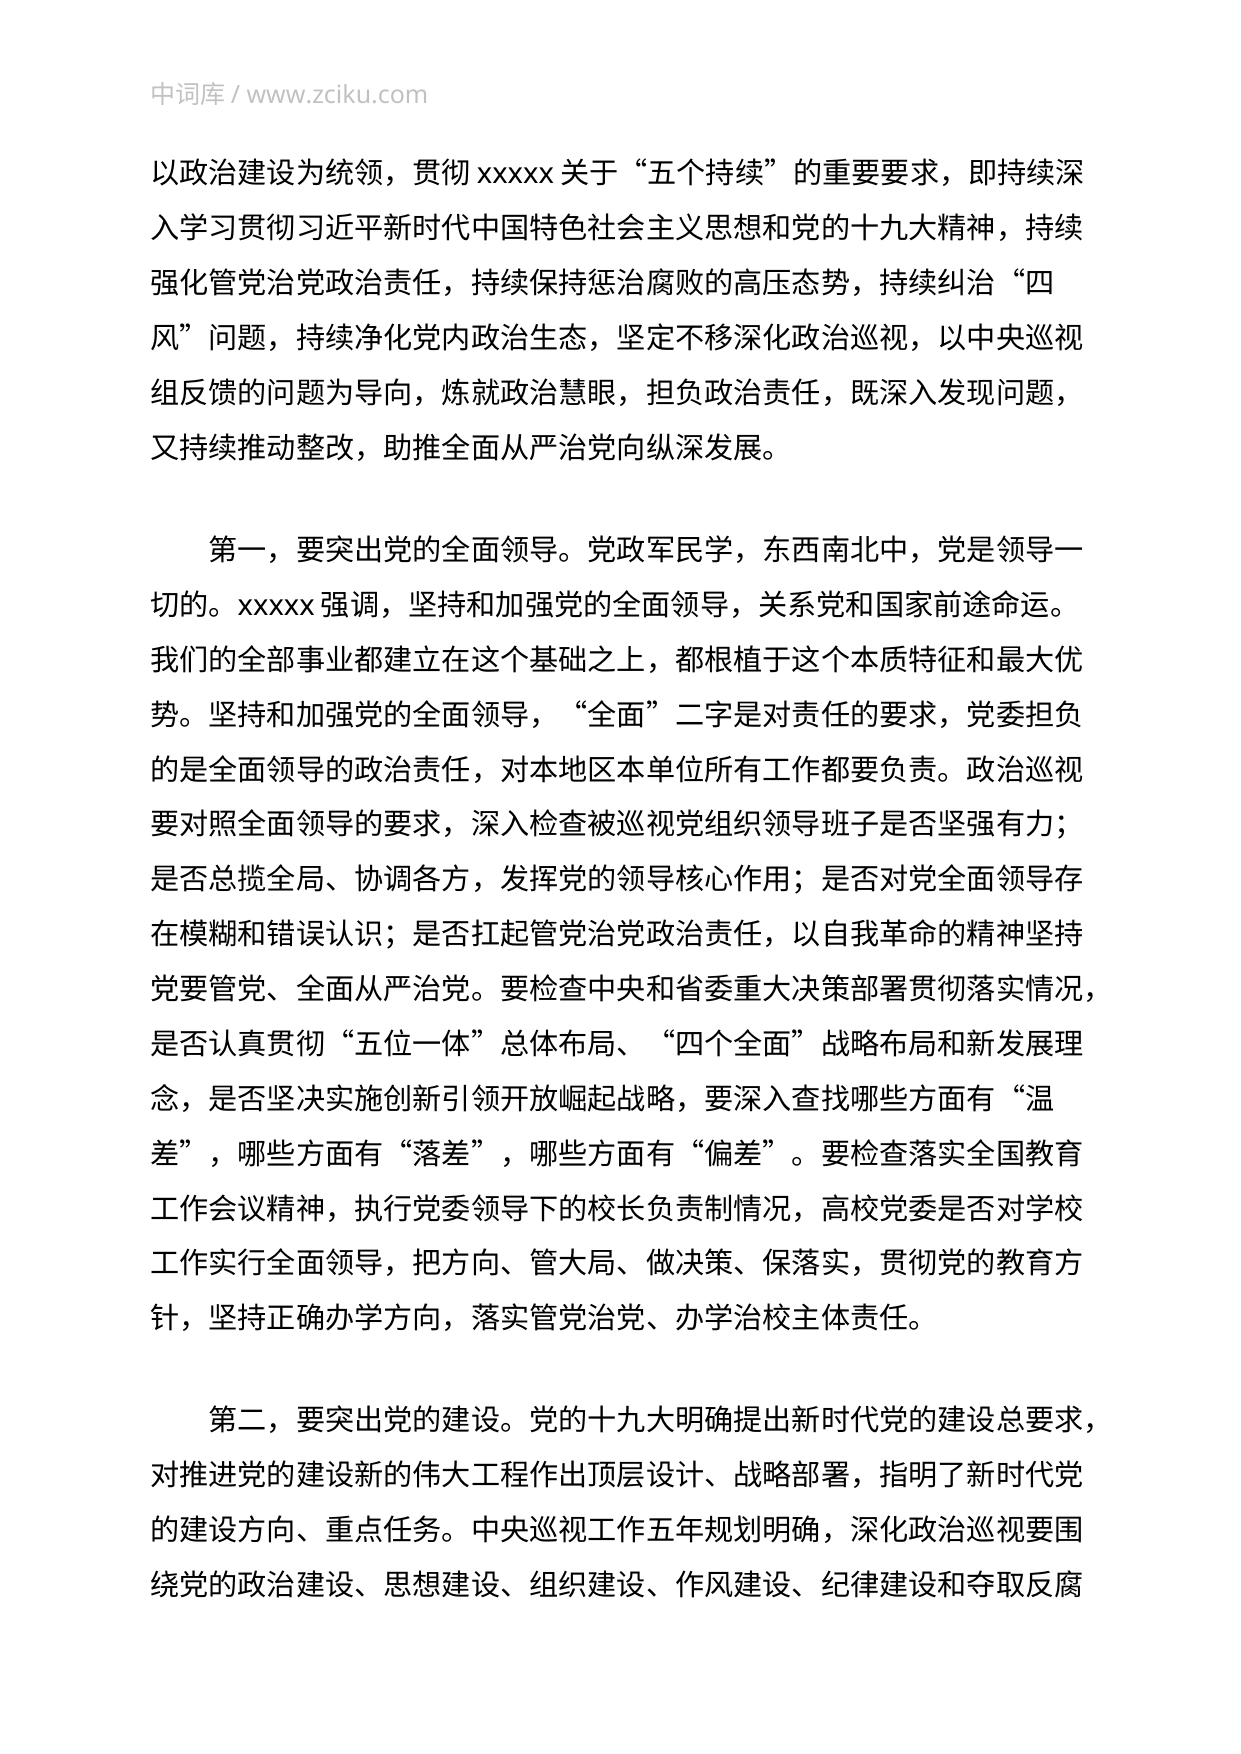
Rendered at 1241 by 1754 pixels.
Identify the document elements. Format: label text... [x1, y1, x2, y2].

text 第一，要突出党的全面领导。党政军民学，东西南北中，党是领导一切的。xxxxx强调，坚持和加强党的全面领导，关系党和国家前途命运。我们的全部事业都建立在这个基础之上，都根植于这个本质特征和最大优势。坚持和加强党的全面领导，“全面”二字是对责任的要求，党委担负的是全面领导的政治责任，对本地区本单位所有工作都要负责。政治巡视要对照全面领导的要求，深入检查被巡视党组织领导班子是否坚强有力；是否总揽全局、协调各方，发挥党的领导核心作用；是否对党全面领导存在模糊和错误认识；是否扛起管党治党政治责任，以自我革命的精神坚持党要管党、全面从严治党。要检查中央和省委重大决策部署贯彻落实情况，是否认真贯彻“五位一体”总体布局、“四个全面”战略布局和新发展理念，是否坚决实施创新引领开放崛起战略，要深入查找哪些方面有“温差”，哪些方面有“落差”，哪些方面有“偏差”。要检查落实全国教育工作会议精神，执行党委领导下的校长负责制情况，高校党委是否对学校工作实行全面领导，把方向、管大局、做决策、保落实，贯彻党的教育方针，坚持正确办学方向，落实管党治党、办学治校主体责任。 [150, 526, 1090, 1337]
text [150, 1397, 1090, 1604]
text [150, 150, 1090, 467]
